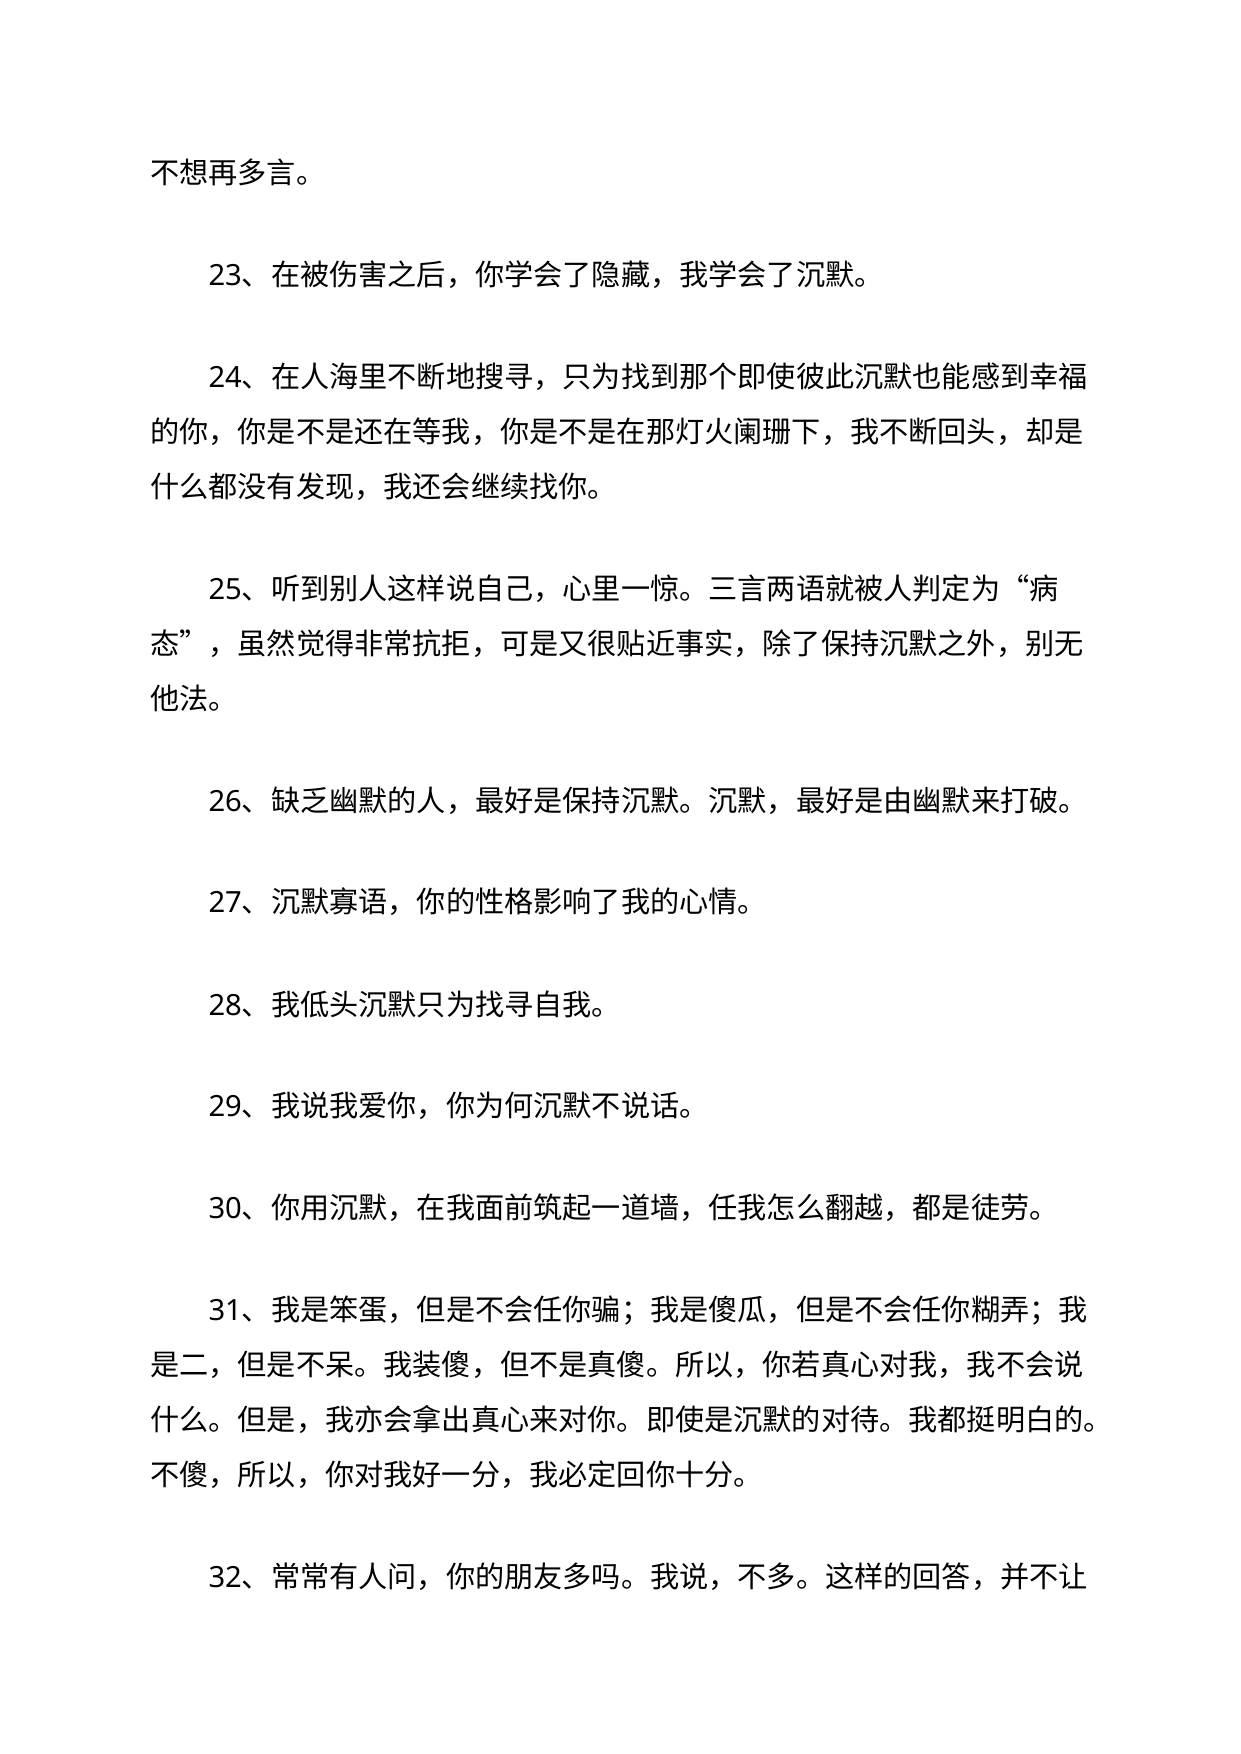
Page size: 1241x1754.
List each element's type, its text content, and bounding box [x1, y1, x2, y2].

text 24、在人海里不断地搜寻，只为找到那个即使彼此沉默也能感到幸福的你，你是不是还在等我，你是不是在那灯火阑珊下，我不断回头，却是什么都没有发现，我还会继续找你。 [150, 354, 1090, 506]
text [150, 1553, 1090, 1596]
text 23、在被伤害之后，你学会了隐藏，我学会了沉默。 [150, 252, 1090, 294]
text 28、我低头沉默只为找寻自我。 [150, 981, 1090, 1023]
text 30、你用沉默，在我面前筑起一道墙，任我怎么翻越，都是徒劳。 [150, 1185, 1090, 1227]
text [150, 150, 1090, 192]
text 31、我是笨蛋，但是不会任你骗；我是傻瓜，但是不会任你糊弄；我是二，但是不呆。我装傻，但不是真傻。所以，你若真心对我，我不会说什么。但是，我亦会拿出真心来对你。即使是沉默的对待。我都挺明白的。不傻，所以，你对我好一分，我必定回你十分。 [150, 1287, 1090, 1494]
text 25、听到别人这样说自己，心里一惊。三言两语就被人判定为“病态”，虽然觉得非常抗拒，可是又很贴近事实，除了保持沉默之外，别无他法。 [150, 565, 1090, 718]
text 26、缺乏幽默的人，最好是保持沉默。沉默，最好是由幽默来打破。 [150, 777, 1090, 819]
text 27、沉默寡语，你的性格影响了我的心情。 [150, 879, 1090, 921]
text 29、我说我爱你，你为何沉默不说话。 [150, 1083, 1090, 1125]
